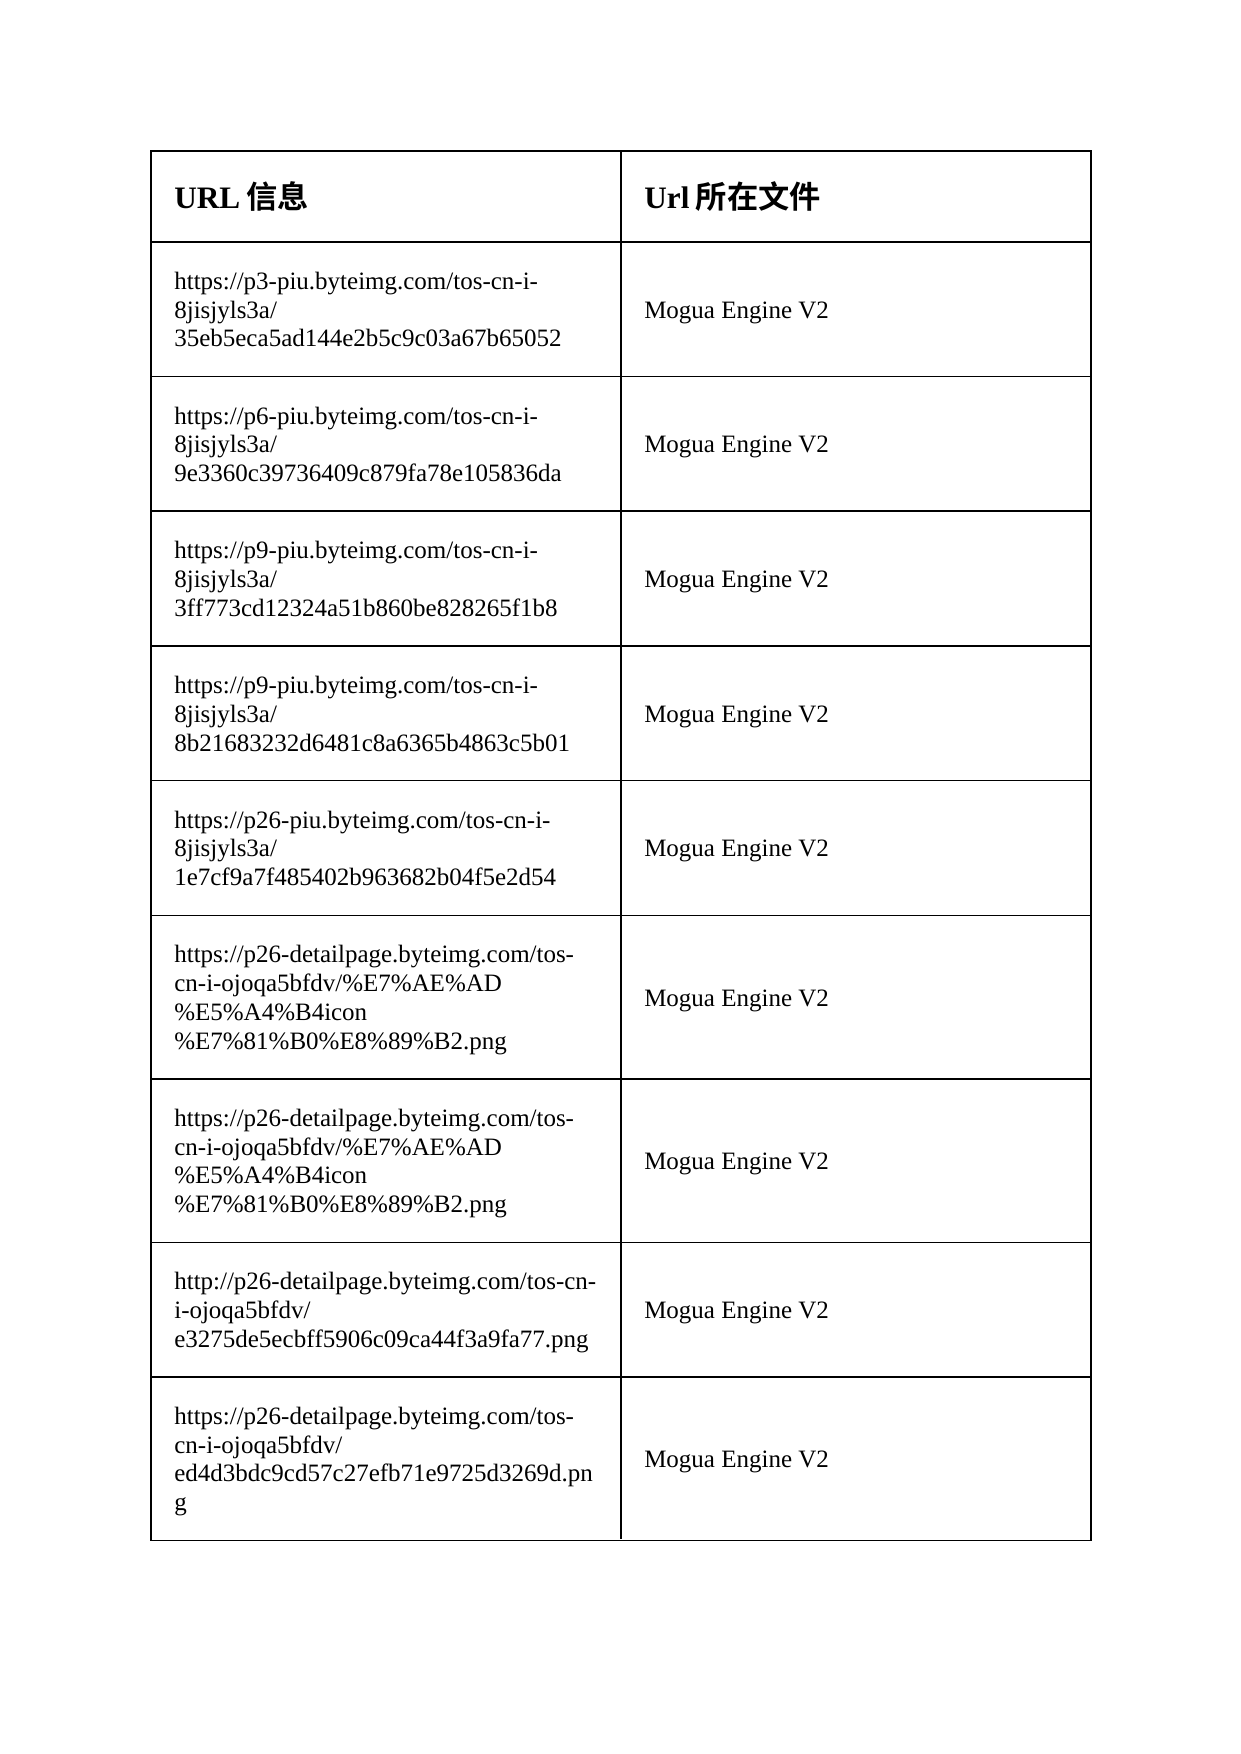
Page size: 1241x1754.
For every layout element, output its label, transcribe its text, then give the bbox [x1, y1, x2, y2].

table_cell Mogua Engine V2 [622, 1378, 1090, 1539]
table_cell https://p6-piu.byteimg.com/tos-cn-i-8jisjyls3a/9e3360c39736409c879fa78e105836da [152, 377, 620, 510]
table_cell https://p26-detailpage.byteimg.com/tos-cn-i-ojoqa5bfdv/%E7%AE%AD%E5%A4%B4icon%E7%81%B0%E8%89%B2.png [152, 916, 620, 1078]
table_cell Mogua Engine V2 [622, 916, 1090, 1078]
table_cell http://p26-detailpage.byteimg.com/tos-cn-i-ojoqa5bfdv/e3275de5ecbff5906c09ca44f3a9fa77.png [152, 1243, 620, 1376]
table_cell Mogua Engine V2 [622, 243, 1090, 376]
table_cell Mogua Engine V2 [622, 1080, 1090, 1241]
table_cell Mogua Engine V2 [622, 781, 1090, 914]
table_cell https://p9-piu.byteimg.com/tos-cn-i-8jisjyls3a/3ff773cd12324a51b860be828265f1b8 [152, 512, 620, 645]
table_cell https://p3-piu.byteimg.com/tos-cn-i-8jisjyls3a/35eb5eca5ad144e2b5c9c03a67b65052 [152, 243, 620, 376]
table_cell https://p9-piu.byteimg.com/tos-cn-i-8jisjyls3a/8b21683232d6481c8a6365b4863c5b01 [152, 647, 620, 780]
table_cell Mogua Engine V2 [622, 1243, 1090, 1376]
table_cell https://p26-detailpage.byteimg.com/tos-cn-i-ojoqa5bfdv/ed4d3bdc9cd57c27efb71e9725d3269d.png [152, 1378, 620, 1539]
table_header URL信息 [152, 152, 620, 241]
table_cell Mogua Engine V2 [622, 512, 1090, 645]
table_cell Mogua Engine V2 [622, 647, 1090, 780]
table_cell https://p26-piu.byteimg.com/tos-cn-i-8jisjyls3a/1e7cf9a7f485402b963682b04f5e2d54 [152, 781, 620, 914]
table_cell https://p26-detailpage.byteimg.com/tos-cn-i-ojoqa5bfdv/%E7%AE%AD%E5%A4%B4icon%E7%81%B0%E8%89%B2.png [152, 1080, 620, 1241]
table_cell Mogua Engine V2 [622, 377, 1090, 510]
table_header Url所在文件 [622, 152, 1090, 241]
